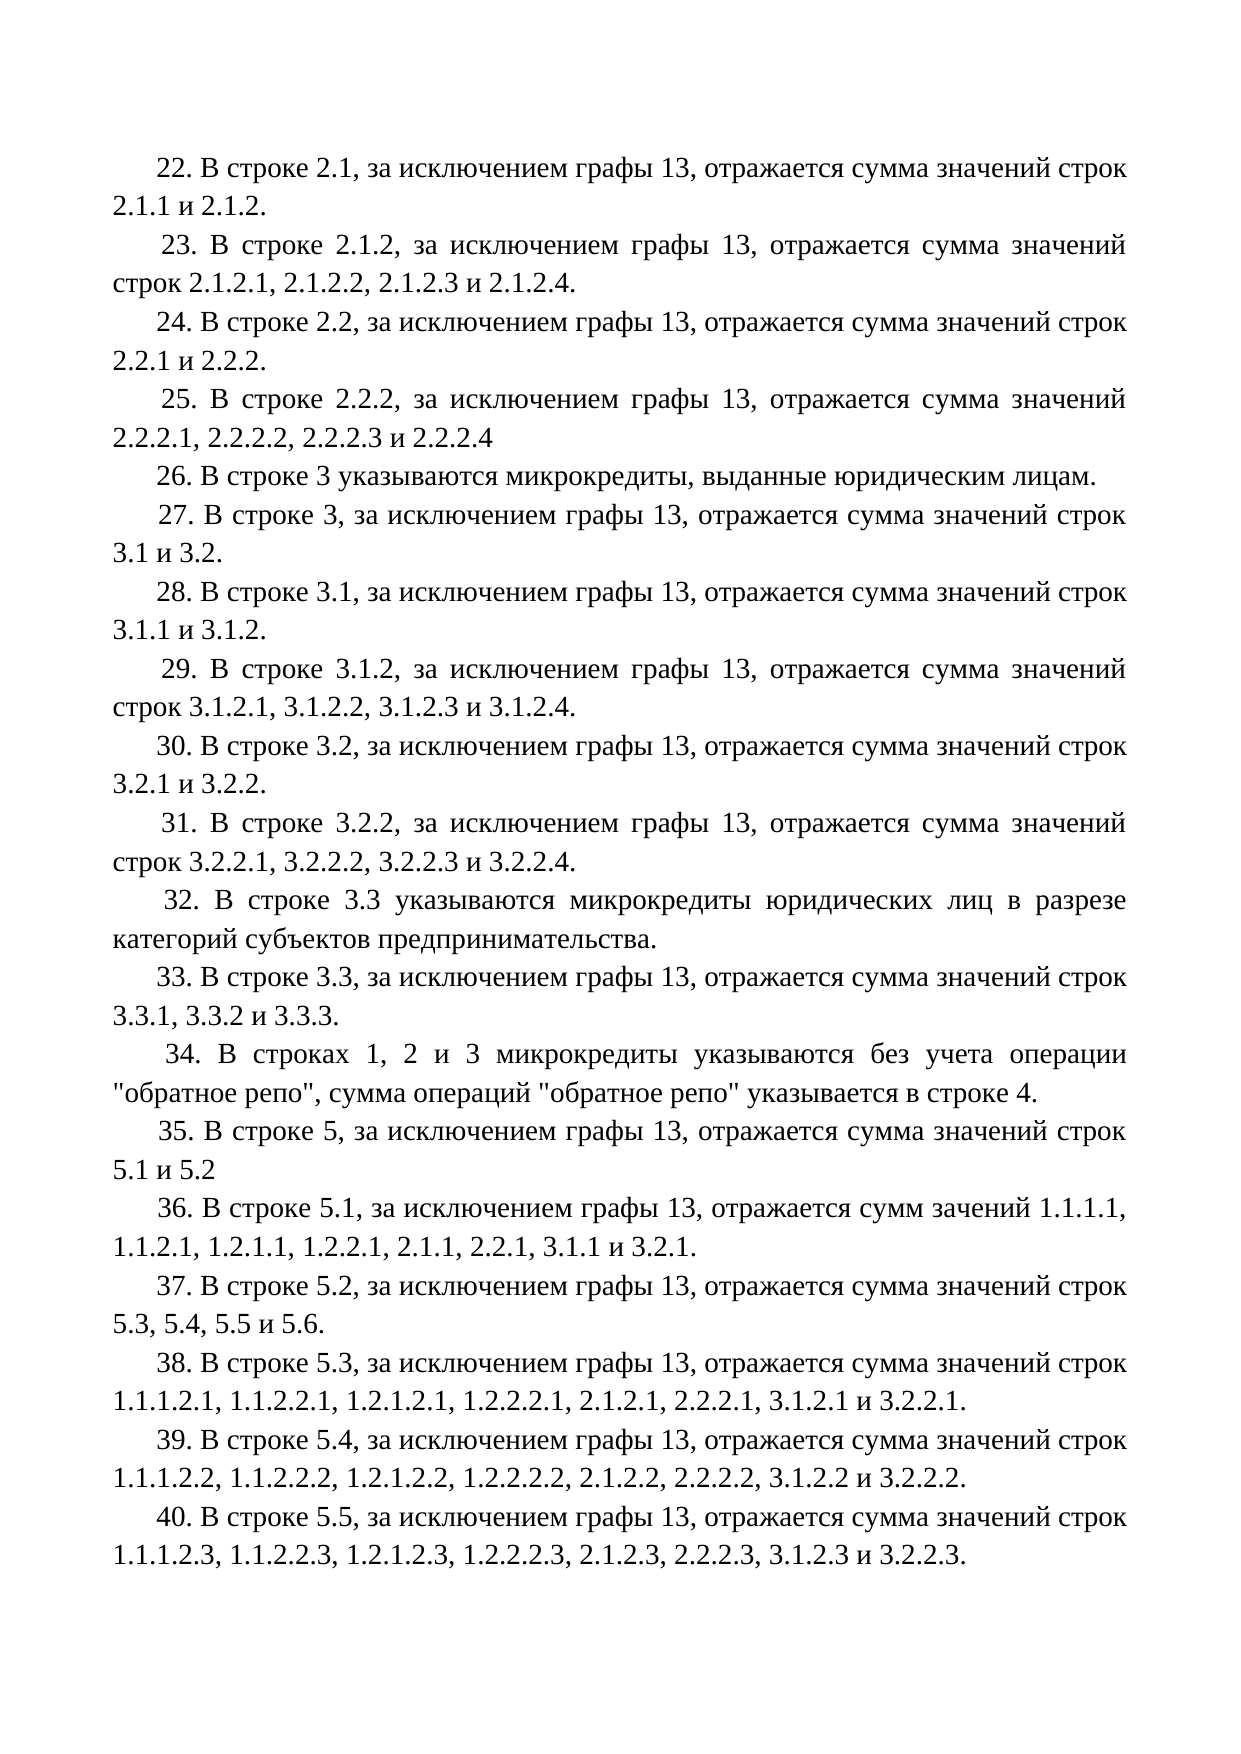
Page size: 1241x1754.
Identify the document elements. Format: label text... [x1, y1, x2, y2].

text 22. В строке 2.1, за исключением графы 13, отражается сумма значений строк 2.1.1 и 2.1.2. [112, 150, 1128, 222]
text 28. В строке 3.1, за исключением графы 13, отражается сумма значений строк 3.1.1 и 3.1.2. [112, 574, 1128, 646]
text 39. В строке 5.4, за исключением графы 13, отражается сумма значений строк 1.1.1.2.2, 1.1.2.2.2, 1.2.1.2.2, 1.2.2.2.2, 2.1.2.2, 2.2.2.2, 3.1.2.2 и 3.2.2.2. [112, 1422, 1128, 1494]
text 35. В строке 5, за исключением графы 13, отражается сумма значений строк 5.1 и 5.2 [112, 1113, 1128, 1186]
text 29. В строке 3.1.2, за исключением графы 13, отражается сумма значений строк 3.1.2.1, 3.1.2.2, 3.1.2.3 и 3.1.2.4. [112, 651, 1128, 723]
text 23. В строке 2.1.2, за исключением графы 13, отражается сумма значений строк 2.1.2.1, 2.1.2.2, 2.1.2.3 и 2.1.2.4. [112, 227, 1128, 299]
text 26. В строке 3 указываются микрокредиты, выданные юридическим лицам. [112, 458, 1128, 492]
text 33. В строке 3.3, за исключением графы 13, отражается сумма значений строк 3.3.1, 3.3.2 и 3.3.3. [112, 959, 1128, 1031]
text 36. В строке 5.1, за исключением графы 13, отражается сумм зачений 1.1.1.1, 1.1.2.1, 1.2.1.1, 1.2.2.1, 2.1.1, 2.2.1, 3.1.1 и 3.2.1. [112, 1191, 1128, 1263]
text 27. В строке 3, за исключением графы 13, отражается сумма значений строк 3.1 и 3.2. [112, 497, 1128, 569]
text 25. В строке 2.2.2, за исключением графы 13, отражается сумма значений 2.2.2.1, 2.2.2.2, 2.2.2.3 и 2.2.2.4 [112, 381, 1128, 453]
text 32. В строке 3.3 указываются микрокредиты юридических лиц в разрезе категорий субъектов предпринимательства. [112, 882, 1128, 954]
text 38. В строке 5.3, за исключением графы 13, отражается сумма значений строк 1.1.1.2.1, 1.1.2.2.1, 1.2.1.2.1, 1.2.2.2.1, 2.1.2.1, 2.2.2.1, 3.1.2.1 и 3.2.2.1. [112, 1345, 1128, 1417]
text 30. В строке 3.2, за исключением графы 13, отражается сумма значений строк 3.2.1 и 3.2.2. [112, 728, 1128, 800]
text 37. В строке 5.2, за исключением графы 13, отражается сумма значений строк 5.3, 5.4, 5.5 и 5.6. [112, 1268, 1128, 1340]
text 24. В строке 2.2, за исключением графы 13, отражается сумма значений строк 2.2.1 и 2.2.2. [112, 304, 1128, 376]
text 34. В строках 1, 2 и 3 микрокредиты указываются без учета операции "обратное репо", сумма операций "обратное репо" указывается в строке 4. [112, 1036, 1128, 1108]
text 40. В строке 5.5, за исключением графы 13, отражается сумма значений строк 1.1.1.2.3, 1.1.2.2.3, 1.2.1.2.3, 1.2.2.2.3, 2.1.2.3, 2.2.2.3, 3.1.2.3 и 3.2.2.3. [112, 1499, 1128, 1571]
text 31. В строке 3.2.2, за исключением графы 13, отражается сумма значений строк 3.2.2.1, 3.2.2.2, 3.2.2.3 и 3.2.2.4. [112, 805, 1128, 877]
